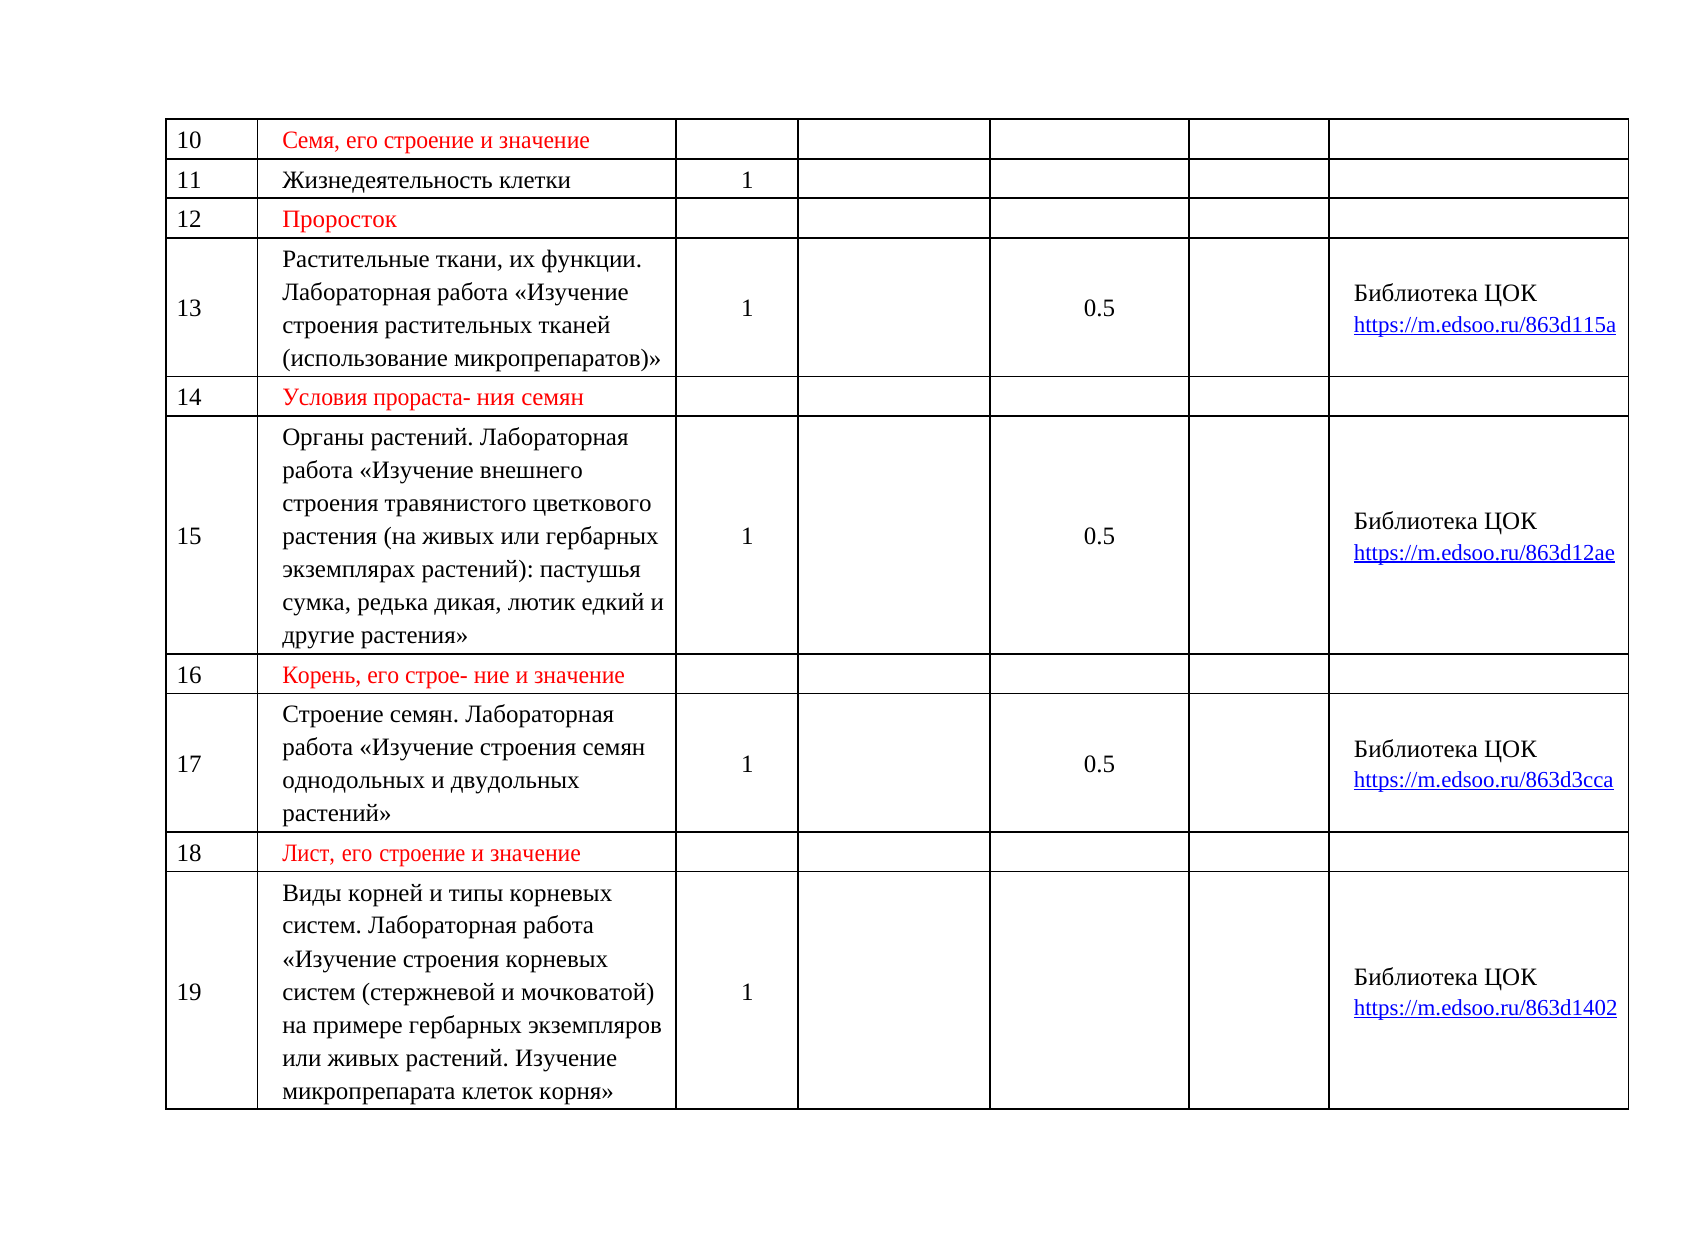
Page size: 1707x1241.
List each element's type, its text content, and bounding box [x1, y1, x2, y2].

table_cell [799, 199, 989, 237]
table_cell 0.5 [991, 694, 1188, 831]
table_cell [799, 239, 989, 376]
table_cell Растительные ткани, их функции. Лабораторная работа «Изучение строения растительных тканей (использование микропрепаратов)» [258, 239, 675, 376]
table_cell Библиотека ЦОК https://m.edsoo.ru/863d1402 [1330, 872, 1628, 1108]
table_cell 16 [167, 655, 257, 693]
table_cell 17 [167, 694, 257, 831]
table_cell 1 [677, 417, 797, 653]
table_cell [1330, 377, 1628, 415]
table_cell [1330, 199, 1628, 237]
table_cell Жизнедеятельность клетки [258, 160, 675, 197]
table_cell [677, 199, 797, 237]
table_cell [1190, 160, 1328, 197]
table_cell [991, 655, 1188, 693]
table_cell [1330, 120, 1628, 158]
table_cell [799, 872, 989, 1108]
table_cell [991, 833, 1188, 871]
table_cell [799, 160, 989, 197]
table_cell 11 [167, 160, 257, 197]
table_cell 10 [167, 120, 257, 158]
table_cell [991, 872, 1188, 1108]
table_cell Органы растений. Лабораторная работа «Изучение внешнего строения травянистого цветкового растения (на живых или гербарных экземплярах растений): пастушья сумка, редька дикая, лютик едкий и другие растения» [258, 417, 675, 653]
table_cell [1190, 694, 1328, 831]
table_cell [1190, 833, 1328, 871]
table_cell 14 [167, 377, 257, 415]
table_cell [799, 694, 989, 831]
table_cell Условия прораста- ния семян [258, 377, 675, 415]
table_cell 1 [677, 872, 797, 1108]
table_cell [799, 655, 989, 693]
table_cell [991, 199, 1188, 237]
table_cell [799, 833, 989, 871]
table_cell Строение семян. Лабораторная работа «Изучение строения семян однодольных и двудольных растений» [258, 694, 675, 831]
table_cell 1 [677, 694, 797, 831]
table_cell [991, 120, 1188, 158]
table_cell Корень, его строе- ние и значение [258, 655, 675, 693]
table_cell [677, 120, 797, 158]
table_cell [1330, 160, 1628, 197]
table_cell 19 [167, 872, 257, 1108]
table_cell 0.5 [991, 417, 1188, 653]
table_cell Лист, его строение и значение [258, 833, 675, 871]
table_cell [799, 417, 989, 653]
table_cell 1 [677, 239, 797, 376]
table_cell Проросток [258, 199, 675, 237]
table_cell 18 [167, 833, 257, 871]
table_cell [1190, 655, 1328, 693]
table_cell 1 [677, 160, 797, 197]
table_cell [1190, 120, 1328, 158]
table_cell [1190, 199, 1328, 237]
table_cell [677, 833, 797, 871]
table_cell [1330, 833, 1628, 871]
table_cell [1190, 377, 1328, 415]
table_cell Семя, его строение и значение [258, 120, 675, 158]
table_cell [677, 377, 797, 415]
table_cell [1190, 872, 1328, 1108]
table_cell [1190, 239, 1328, 376]
table_cell Библиотека ЦОК https://m.edsoo.ru/863d12ae [1330, 417, 1628, 653]
table_cell [1190, 417, 1328, 653]
table_cell [991, 160, 1188, 197]
table_cell Виды корней и типы корневых систем. Лабораторная работа «Изучение строения корневых систем (стержневой и мочковатой) на примере гербарных экземпляров или живых растений. Изучение микропрепарата клеток корня» [258, 872, 675, 1108]
table_cell [1330, 655, 1628, 693]
table_cell Библиотека ЦОК https://m.edsoo.ru/863d3cca [1330, 694, 1628, 831]
table_cell 13 [167, 239, 257, 376]
table_cell 12 [167, 199, 257, 237]
table_cell [677, 655, 797, 693]
table_cell [991, 377, 1188, 415]
table_cell [799, 377, 989, 415]
table_cell [799, 120, 989, 158]
table_cell 15 [167, 417, 257, 653]
table_cell Библиотека ЦОК https://m.edsoo.ru/863d115a [1330, 239, 1628, 376]
table_cell 0.5 [991, 239, 1188, 376]
